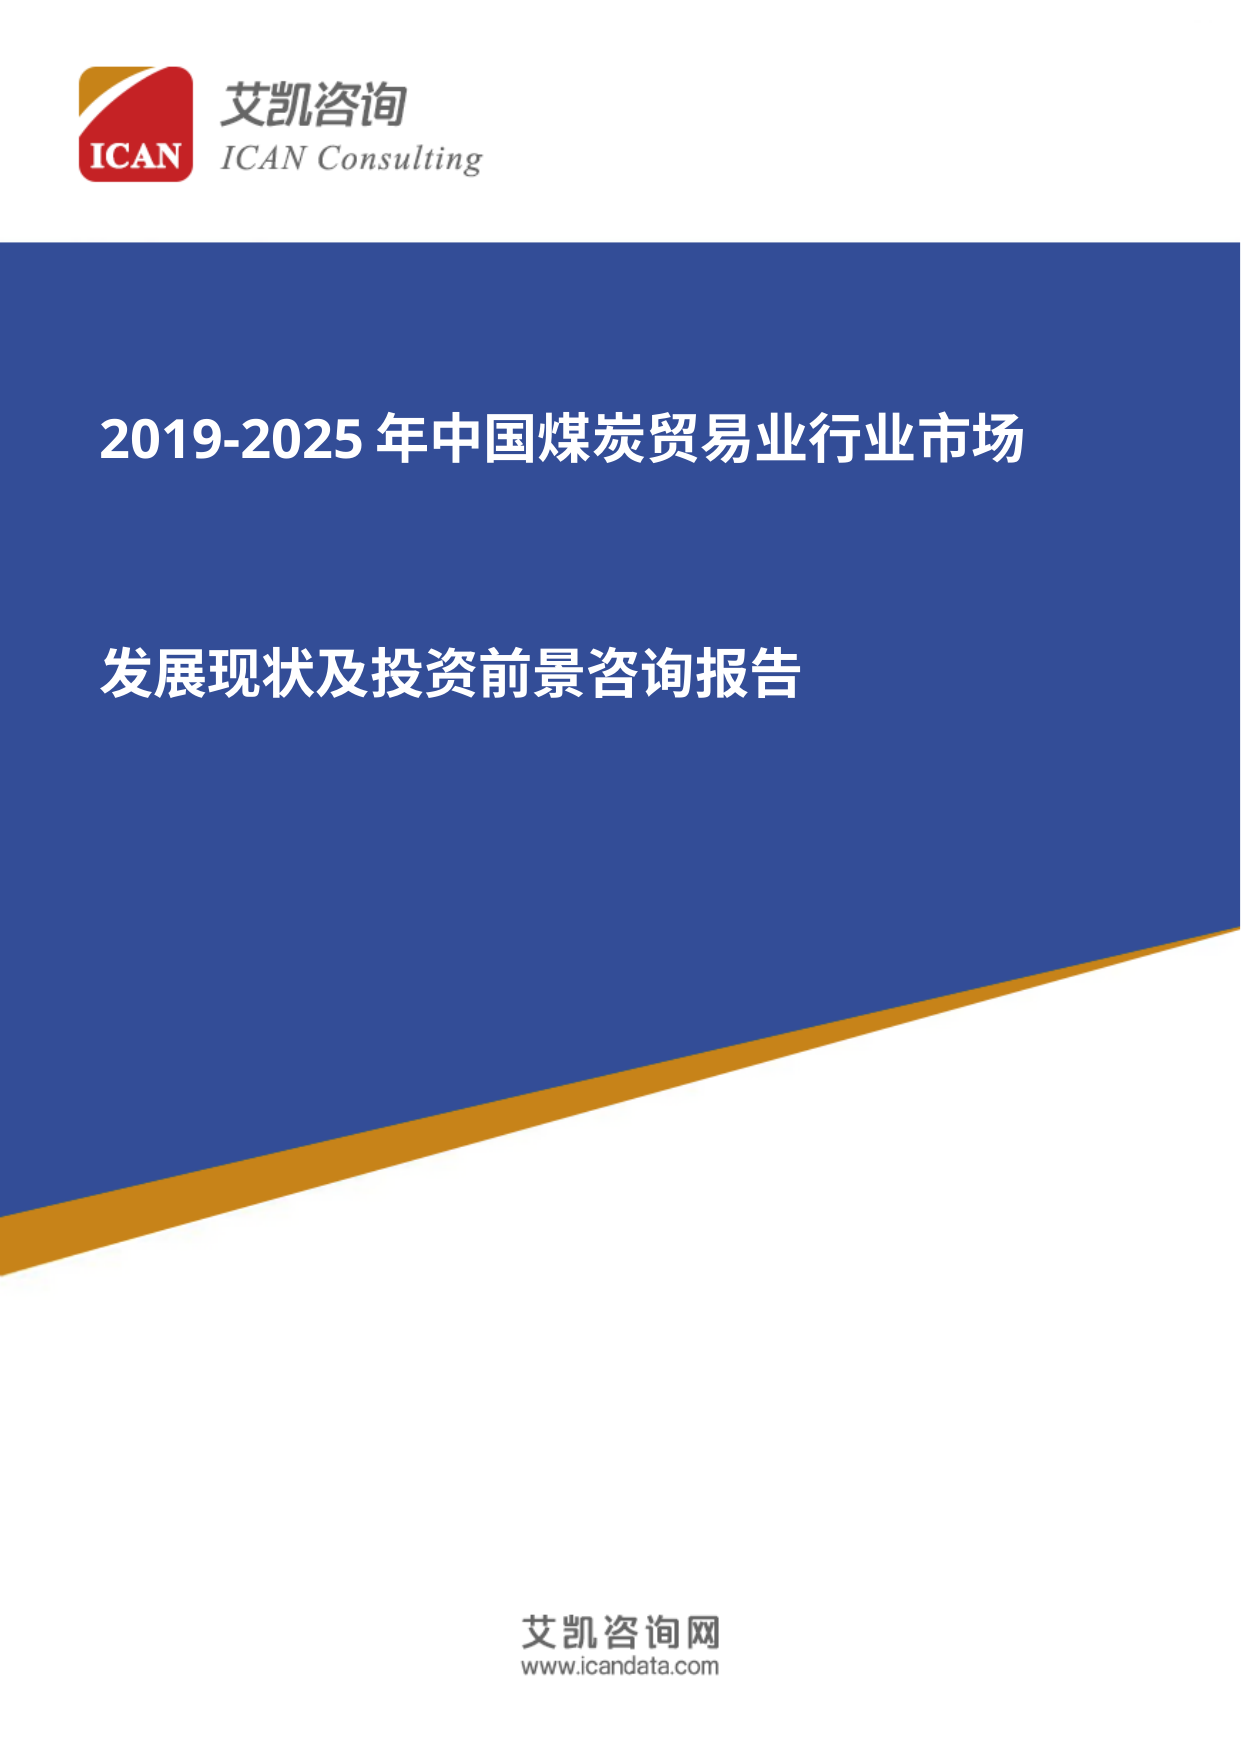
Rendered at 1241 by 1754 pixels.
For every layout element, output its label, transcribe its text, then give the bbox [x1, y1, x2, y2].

subtitle 2019-2025年中国煤炭贸易业行业市场发展现状及投资前景咨询报告 [99, 386, 1053, 718]
picture [0, 5, 1241, 1754]
